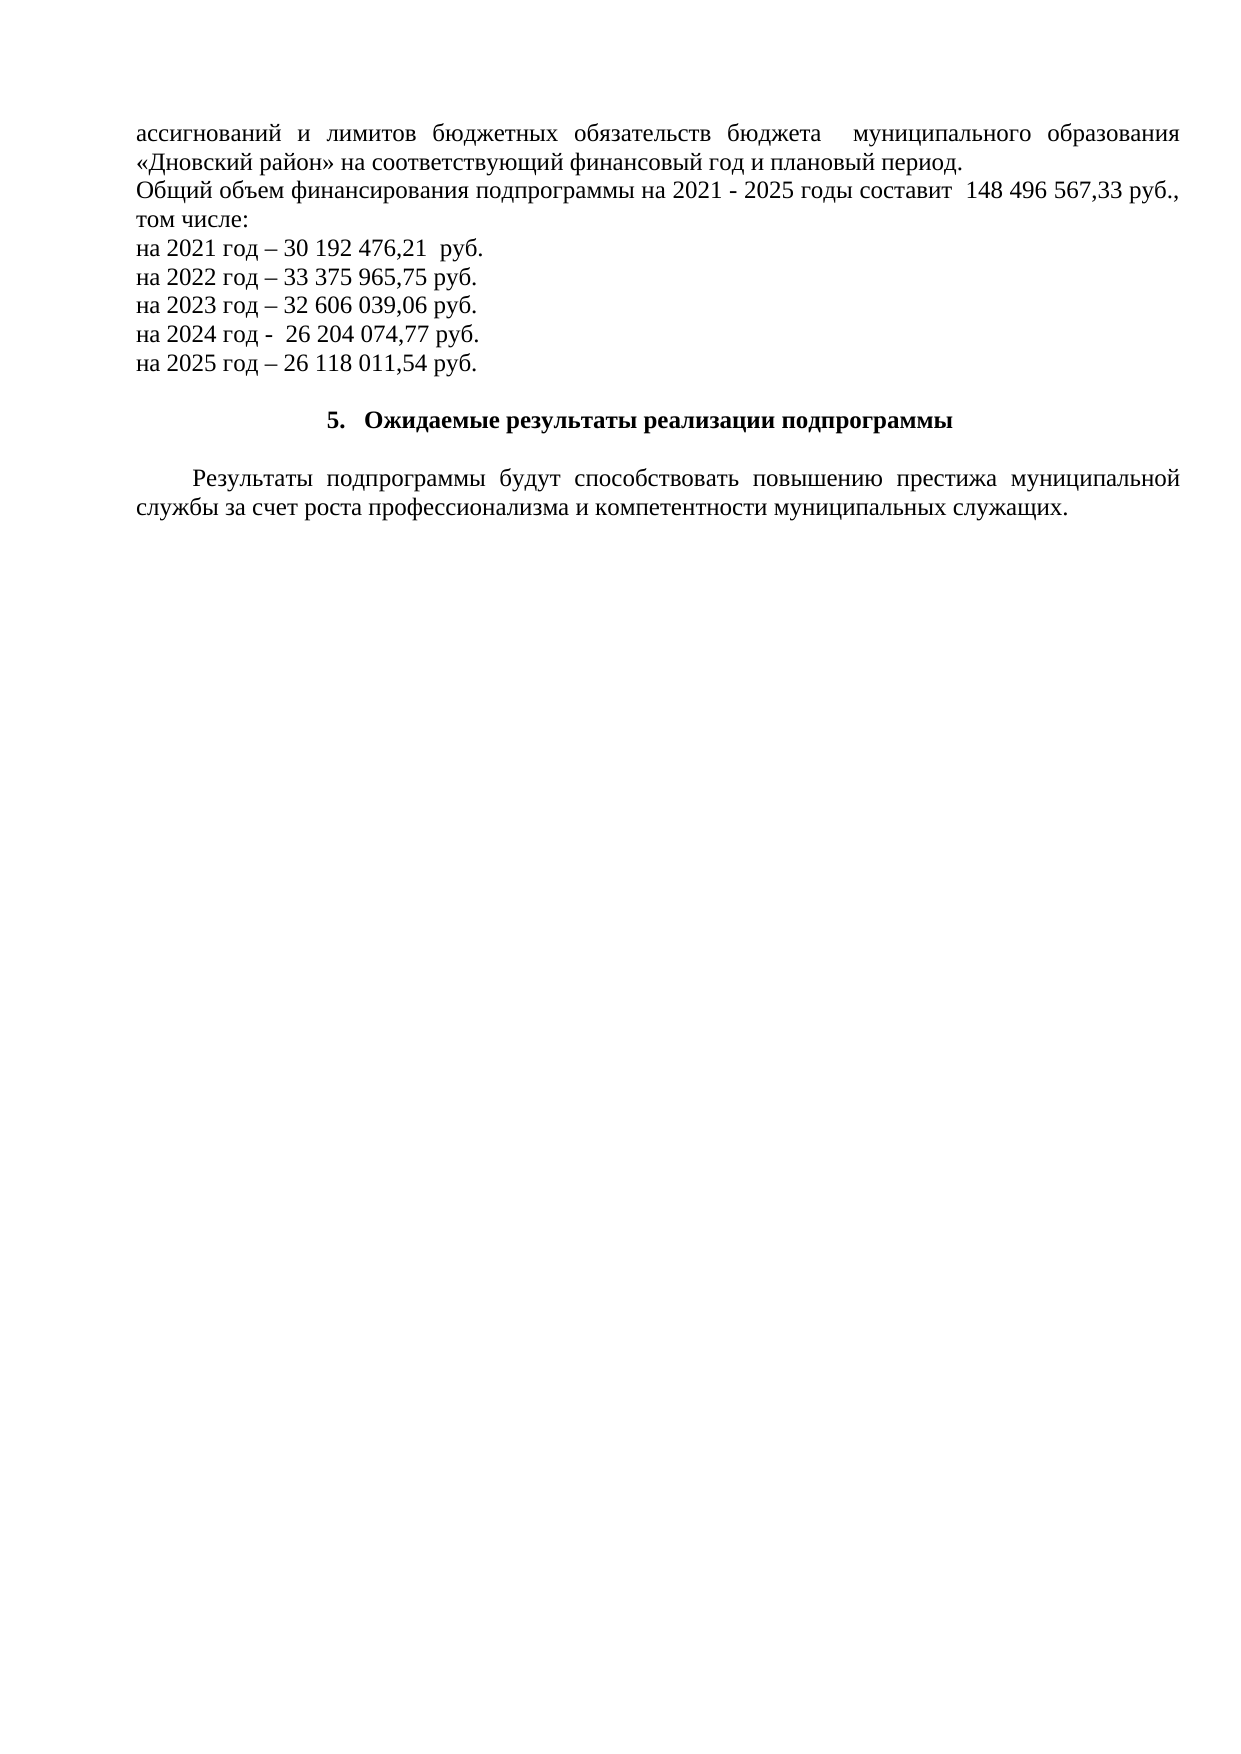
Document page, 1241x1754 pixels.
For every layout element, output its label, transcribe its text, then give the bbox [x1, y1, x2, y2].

text на 2024 год - 26 204 074,77 руб. [136, 319, 1181, 348]
text Результаты подпрограммы будут способствовать повышению престижа муниципальной службы за счет роста профессионализма и компетентности муниципальных служащих. [136, 463, 1181, 521]
text на 2025 год – 26 118 011,54 руб. [136, 348, 1181, 377]
text на 2022 год – 33 375 965,75 руб. [136, 262, 1181, 291]
list Ожидаемые результаты реализации подпрограммы [99, 406, 1181, 434]
text Общий объем финансирования подпрограммы на 2021 - 2025 годы составит 148 496 567,33 руб., том числе: [136, 176, 1181, 233]
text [136, 118, 1181, 176]
text на 2023 год – 32 606 039,06 руб. [136, 291, 1181, 319]
text на 2021 год – 30 192 476,21 руб. [136, 233, 1181, 262]
